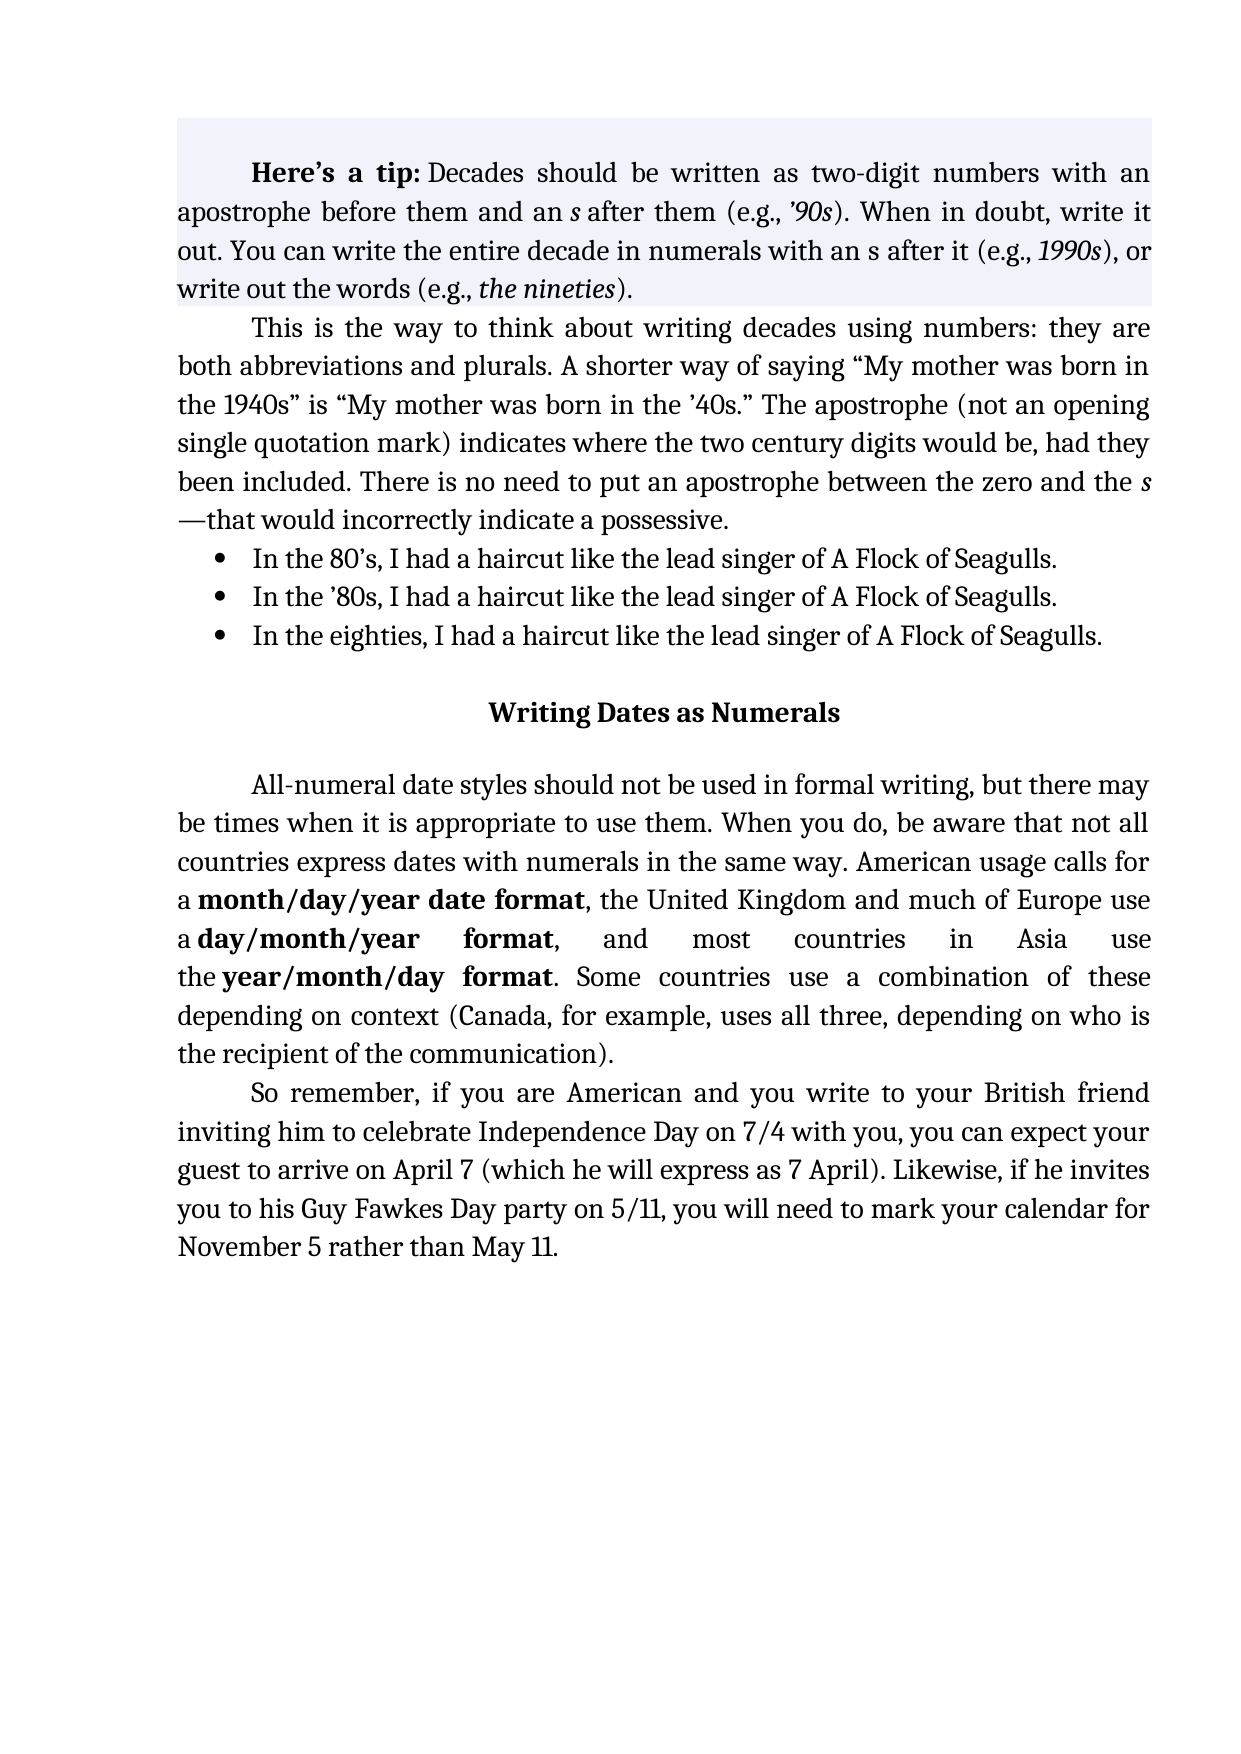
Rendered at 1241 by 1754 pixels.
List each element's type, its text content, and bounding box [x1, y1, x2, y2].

text Writing Dates as Numerals [177, 696, 1152, 730]
list In the ’80s, I had a haircut like the lead singer of A Flock of Seagulls. [215, 581, 1152, 614]
text This is the way to think about writing decades using numbers: they are both abbreviations and plurals. A shorter way of saying “My mother was born in the 1940s” is “My mother was born in the ’40s.” The apostrophe (not an opening single quotation mark) indicates where the two century digits would be, had they been included. There is no need to put an apostrophe between the zero and the s—that would incorrectly indicate a possessive. [177, 311, 1152, 537]
text Here’s a tip: Decades should be written as two-digit numbers with an apostrophe before them and an s after them (e.g., ’90s). When in doubt, write it out. You can write the entire decade in numerals with an s after it (e.g., 1990s), or write out the words (e.g., the nineties). [177, 157, 1152, 306]
text So remember, if you are American and you write to your British friend inviting him to celebrate Independence Day on 7/4 with you, you can expect your guest to arrive on April 7 (which he will express as 7 April). Likewise, if he invites you to his Guy Fawkes Day party on 5/11, you will need to mark your calendar for November 5 rather than May 11. [177, 1076, 1152, 1264]
list In the 80’s, I had a haircut like the lead singer of A Flock of Seagulls. [215, 542, 1152, 576]
text All-numeral date styles should not be used in formal writing, but there may be times when it is appropriate to use them. When you do, be aware that not all countries express dates with numerals in the same way. American usage calls for a month/day/year date format, the United Kingdom and much of Europe use a day/month/year format, and most countries in Asia use the year/month/day format. Some countries use a combination of these depending on context (Canada, for example, uses all three, depending on who is the recipient of the communication). [177, 768, 1152, 1071]
list In the eighties, I had a haircut like the lead singer of A Flock of Seagulls. [215, 619, 1152, 653]
